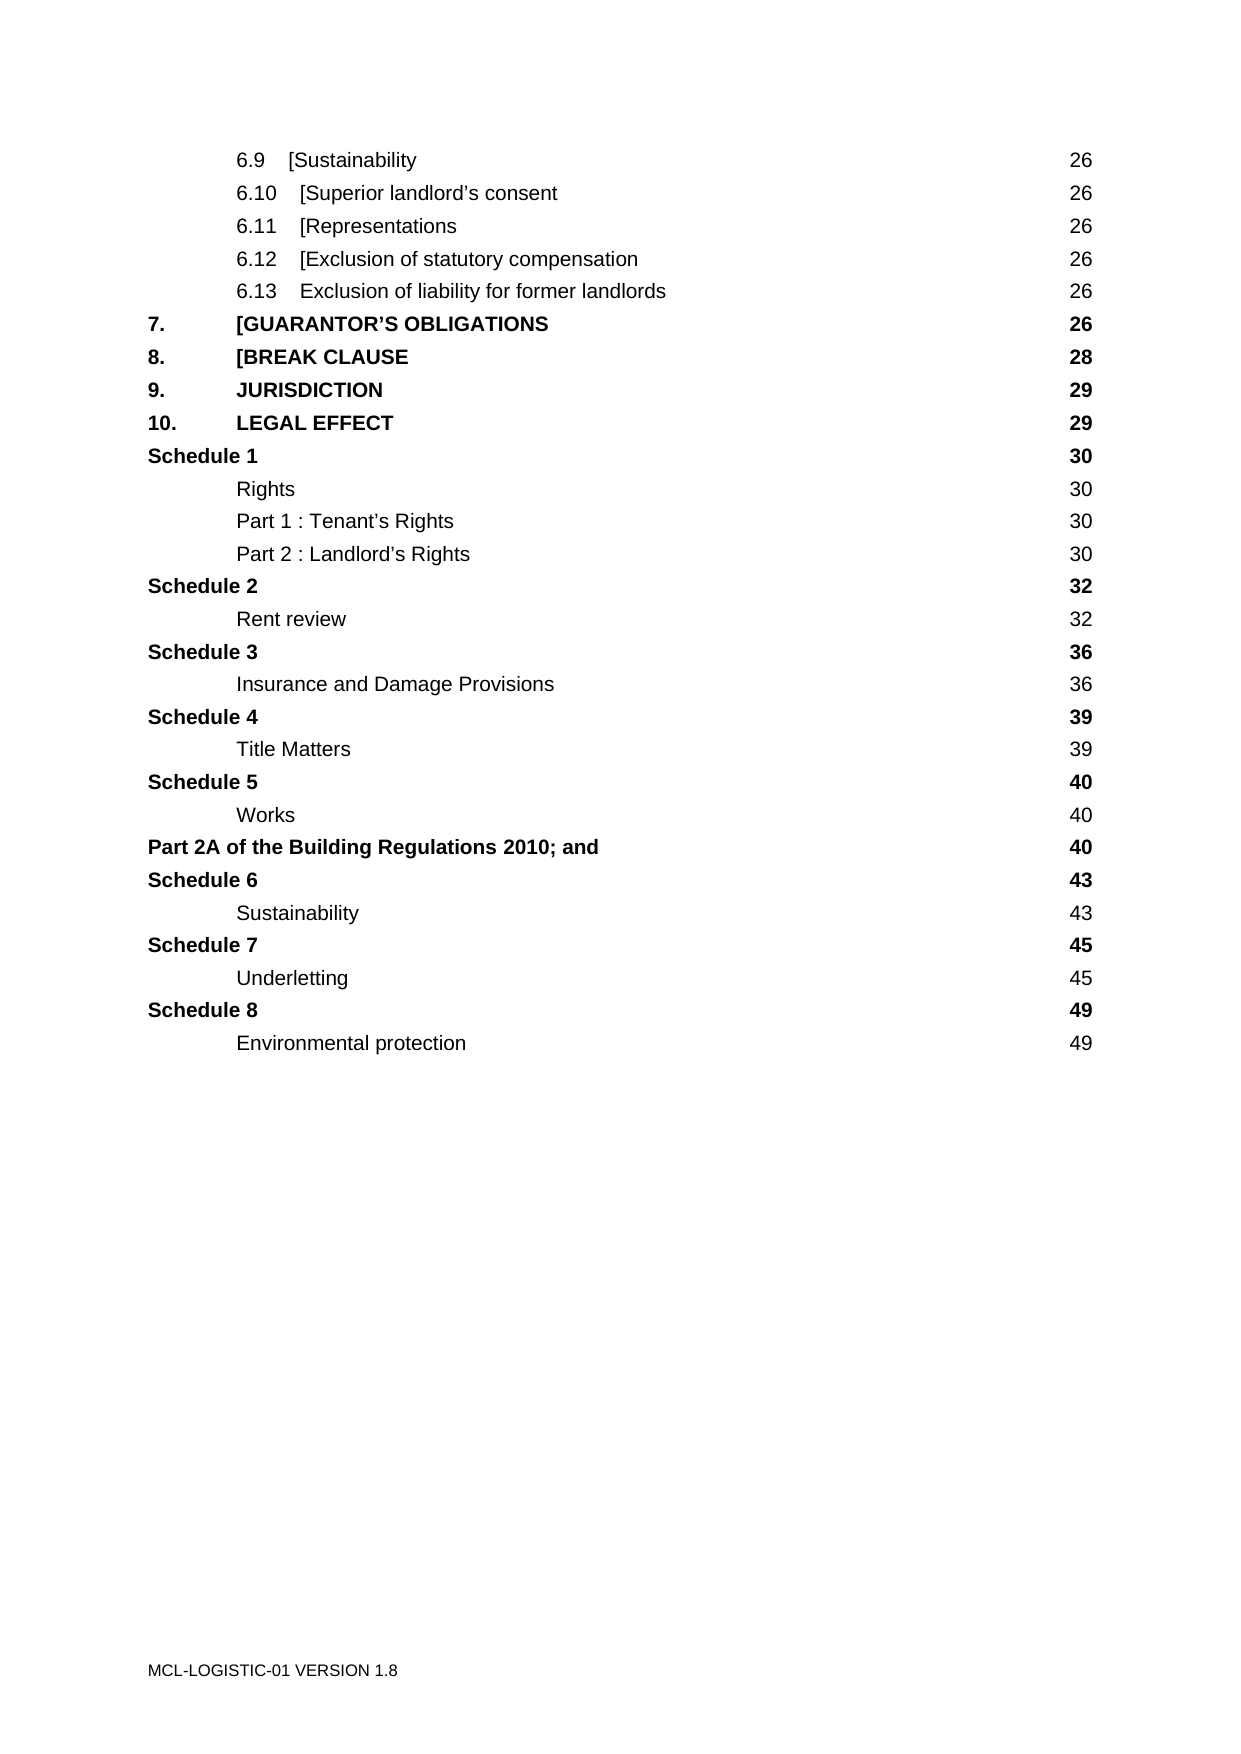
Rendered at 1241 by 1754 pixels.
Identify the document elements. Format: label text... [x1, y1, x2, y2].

text Environmental protection 49 [236, 1031, 1093, 1055]
text Schedule 5 40 [148, 770, 1093, 794]
text Rights 30 [236, 476, 1093, 500]
text Works 40 [236, 802, 1093, 826]
text 8. [BREAK CLAUSE 28 [148, 345, 1093, 369]
text Part 2A of the Building Regulations 2010; and 40 [148, 835, 1093, 859]
text Rent review 32 [236, 607, 1093, 631]
text Part 1 : Tenant’s Rights 30 [236, 509, 1093, 533]
text Insurance and Damage Provisions 36 [236, 672, 1093, 696]
text Schedule 6 43 [148, 868, 1093, 892]
text Title Matters 39 [236, 737, 1093, 761]
text Schedule 1 30 [148, 444, 1093, 468]
text Schedule 8 49 [148, 998, 1093, 1022]
text 6.13 Exclusion of liability for former landlords 26 [236, 279, 1093, 303]
text Schedule 2 32 [148, 574, 1093, 598]
text 6.11 [Representations 26 [236, 213, 1093, 237]
text 10. LEGAL EFFECT 29 [148, 411, 1093, 435]
text 6.10 [Superior landlord’s consent 26 [236, 181, 1093, 204]
text 6.12 [Exclusion of statutory compensation 26 [236, 246, 1093, 270]
text 9. JURISDICTION 29 [148, 378, 1093, 402]
text 6.9 [Sustainability 26 [236, 148, 1093, 172]
text Schedule 7 45 [148, 933, 1093, 957]
text 7. [GUARANTOR’S OBLIGATIONS 26 [148, 312, 1093, 336]
text Schedule 3 36 [148, 639, 1093, 663]
text Part 2 : Landlord’s Rights 30 [236, 542, 1093, 566]
text Underletting 45 [236, 966, 1093, 989]
text Schedule 4 39 [148, 705, 1093, 729]
text Sustainability 43 [236, 900, 1093, 924]
